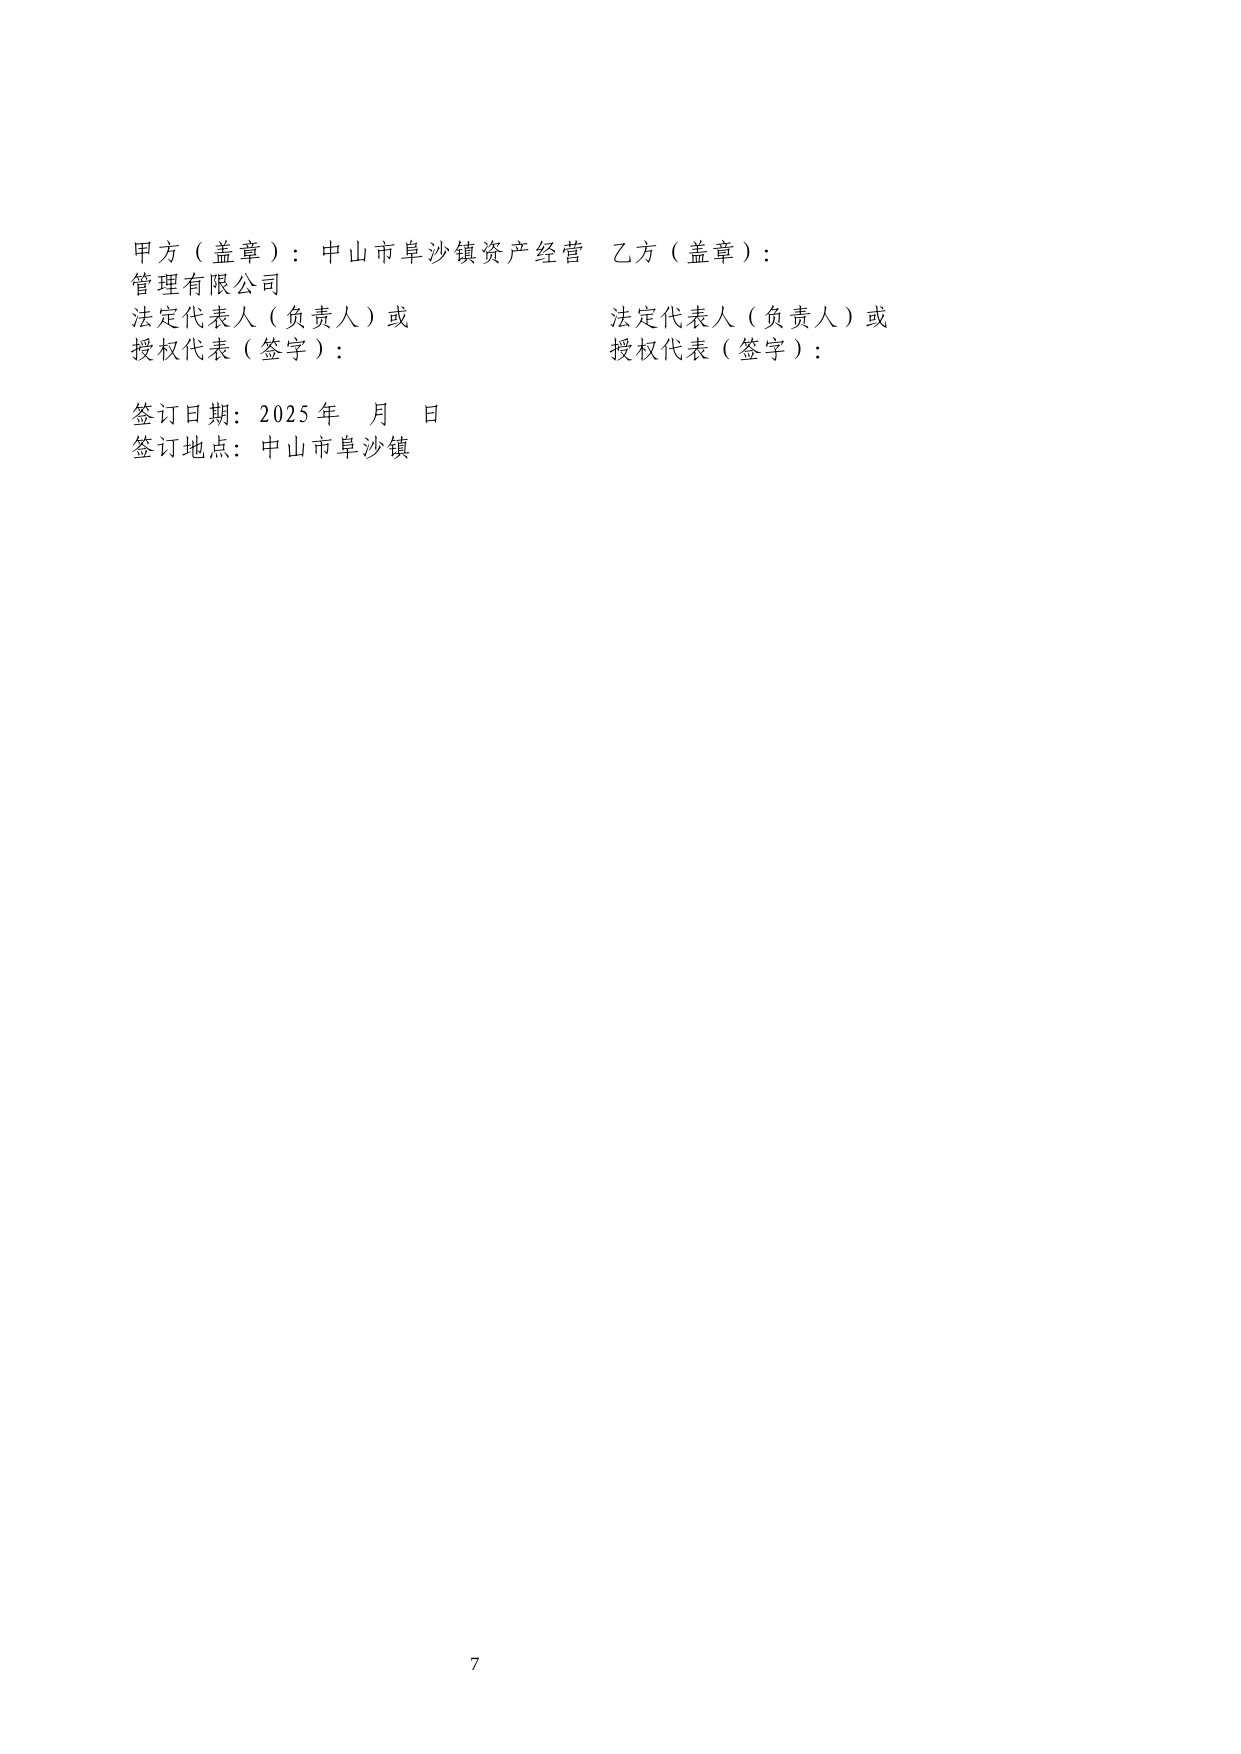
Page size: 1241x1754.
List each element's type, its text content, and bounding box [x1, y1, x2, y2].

table_cell 法定代表人（负责人）或 授权代表（签字）： [119, 299, 597, 364]
table_cell 签订日期：2025年 月 日 签订地点：中山市阜沙镇 [119, 364, 1077, 527]
table_cell 法定代表人（负责人）或 授权代表（签字）： [597, 299, 1077, 364]
table_header 乙方（盖章）： [597, 234, 1077, 299]
table_header 甲方（盖章）：中山市阜沙镇资产经营管理有限公司 [119, 234, 597, 299]
